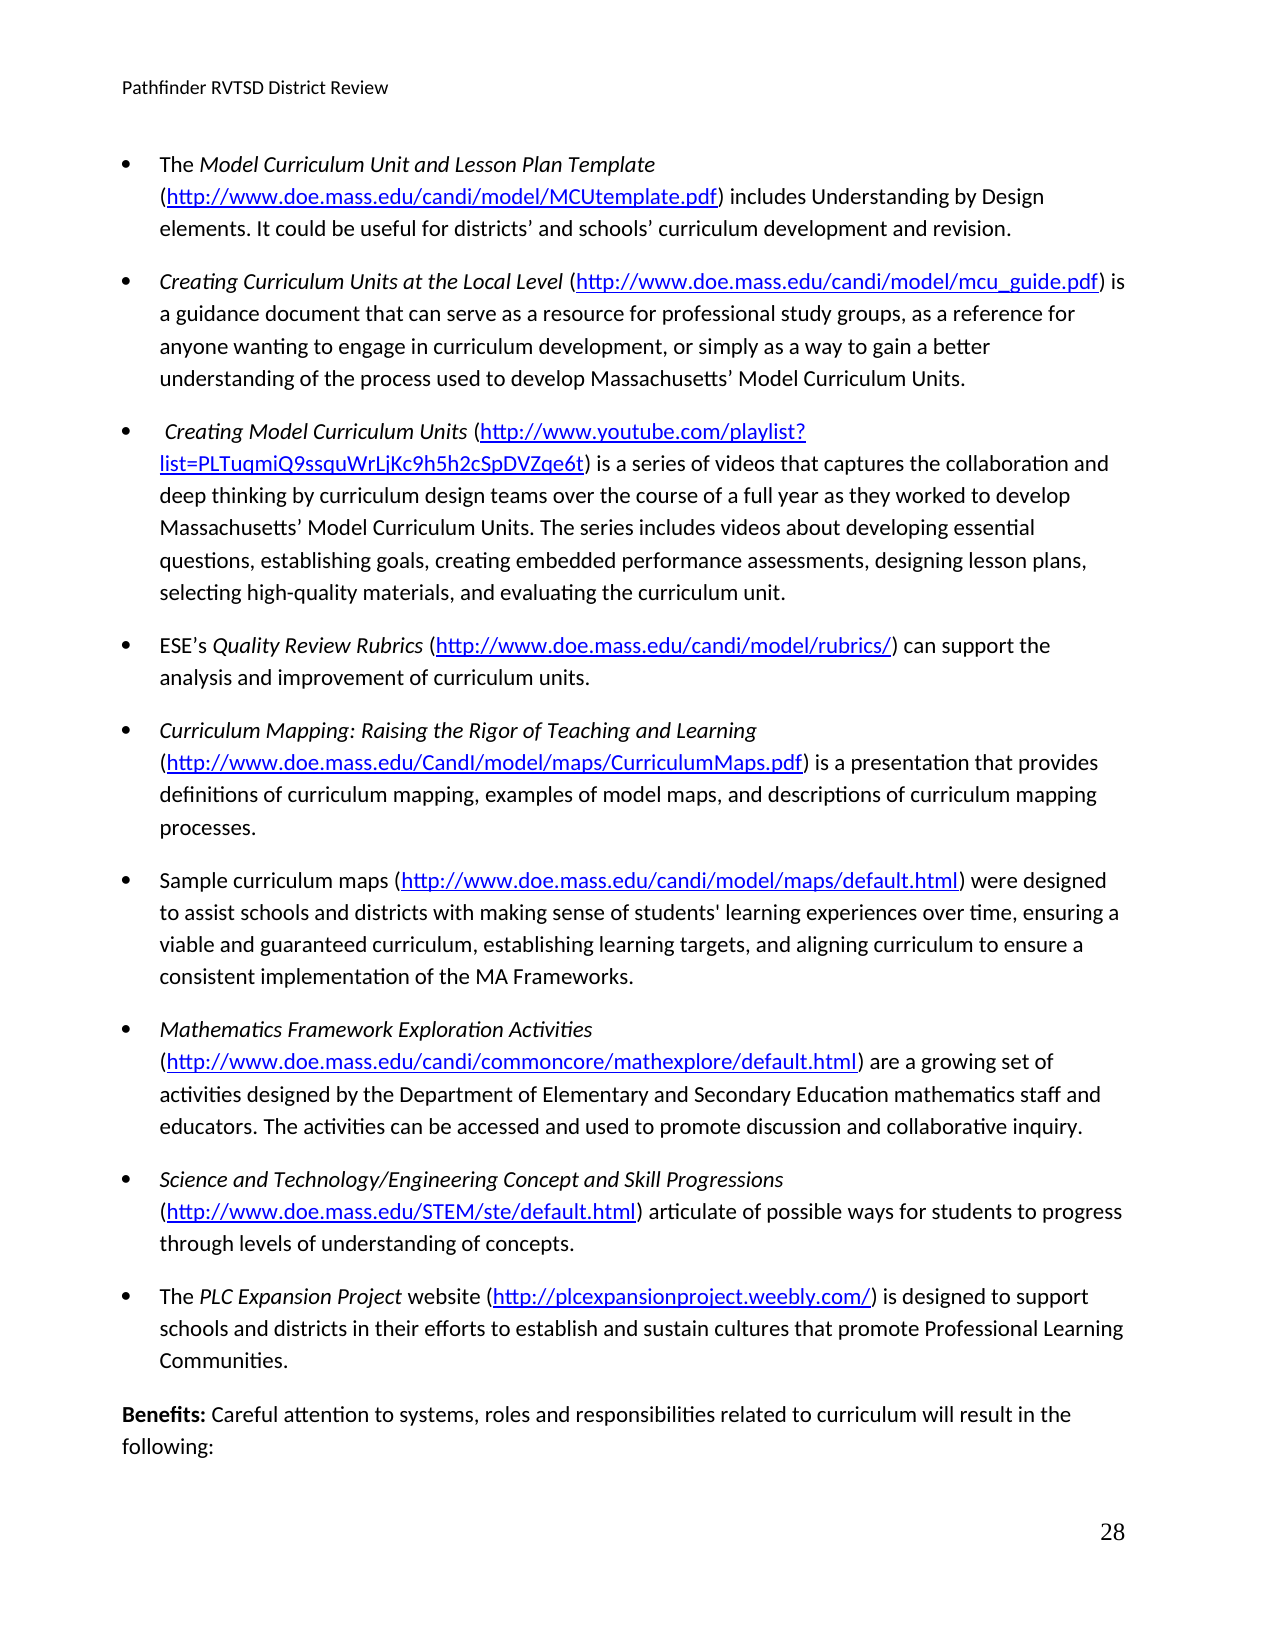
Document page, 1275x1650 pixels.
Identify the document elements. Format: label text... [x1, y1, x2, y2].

list Curriculum Mapping: Raising the Rigor of Teaching and Learning (http://www.doe.mass.edu/CandI/model/maps/CurriculumMaps.pdf) is a presentation that provides definitions of curriculum mapping, examples of model maps, and descriptions of curriculum mapping processes. [122, 716, 1125, 841]
list Science and Technology/Engineering Concept and Skill Progressions (http://www.doe.mass.edu/STEM/ste/default.html) articulate of possible ways for students to progress through levels of understanding of concepts. [122, 1165, 1125, 1257]
list The PLC Expansion Project website (http://plcexpansionproject.weebly.com/) is designed to support schools and districts in their efforts to establish and sustain cultures that promote Professional Learning Communities. [122, 1282, 1125, 1375]
list Creating Curriculum Units at the Local Level (http://www.doe.mass.edu/candi/model/mcu_guide.pdf) is a guidance document that can serve as a resource for professional study groups, as a reference for anyone wanting to engage in curriculum development, or simply as a way to gain a better understanding of the process used to develop Massachusetts’ Model Curriculum Units. [122, 267, 1125, 392]
list The Model Curriculum Unit and Lesson Plan Template (http://www.doe.mass.edu/candi/model/MCUtemplate.pdf) includes Understanding by Design elements. It could be useful for districts’ and schools’ curriculum development and revision. [122, 150, 1125, 242]
list Creating Model Curriculum Units (http://www.youtube.com/playlist?list=PLTuqmiQ9ssquWrLjKc9h5h2cSpDVZqe6t) is a series of videos that captures the collaboration and deep thinking by curriculum design teams over the course of a full year as they worked to develop Massachusetts’ Model Curriculum Units. The series includes videos about developing essential questions, establishing goals, creating embedded performance assessments, designing lesson plans, selecting high-quality materials, and evaluating the curriculum unit. [122, 417, 1125, 606]
list Mathematics Framework Exploration Activities (http://www.doe.mass.edu/candi/commoncore/mathexplore/default.html) are a growing set of activities designed by the Department of Elementary and Secondary Education mathematics staff and educators. The activities can be accessed and used to promote discussion and collaborative inquiry. [122, 1015, 1125, 1140]
list Sample curriculum maps (http://www.doe.mass.edu/candi/model/maps/default.html) were designed to assist schools and districts with making sense of students' learning experiences over time, ensuring a viable and guaranteed curriculum, establishing learning targets, and aligning curriculum to ensure a consistent implementation of the MA Frameworks. [122, 866, 1125, 990]
text Benefits: Careful attention to systems, roles and responsibilities related to curriculum will result in the following: [122, 1400, 1125, 1460]
list ESE’s Quality Review Rubrics (http://www.doe.mass.edu/candi/model/rubrics/) can support the analysis and improvement of curriculum units. [122, 631, 1125, 691]
